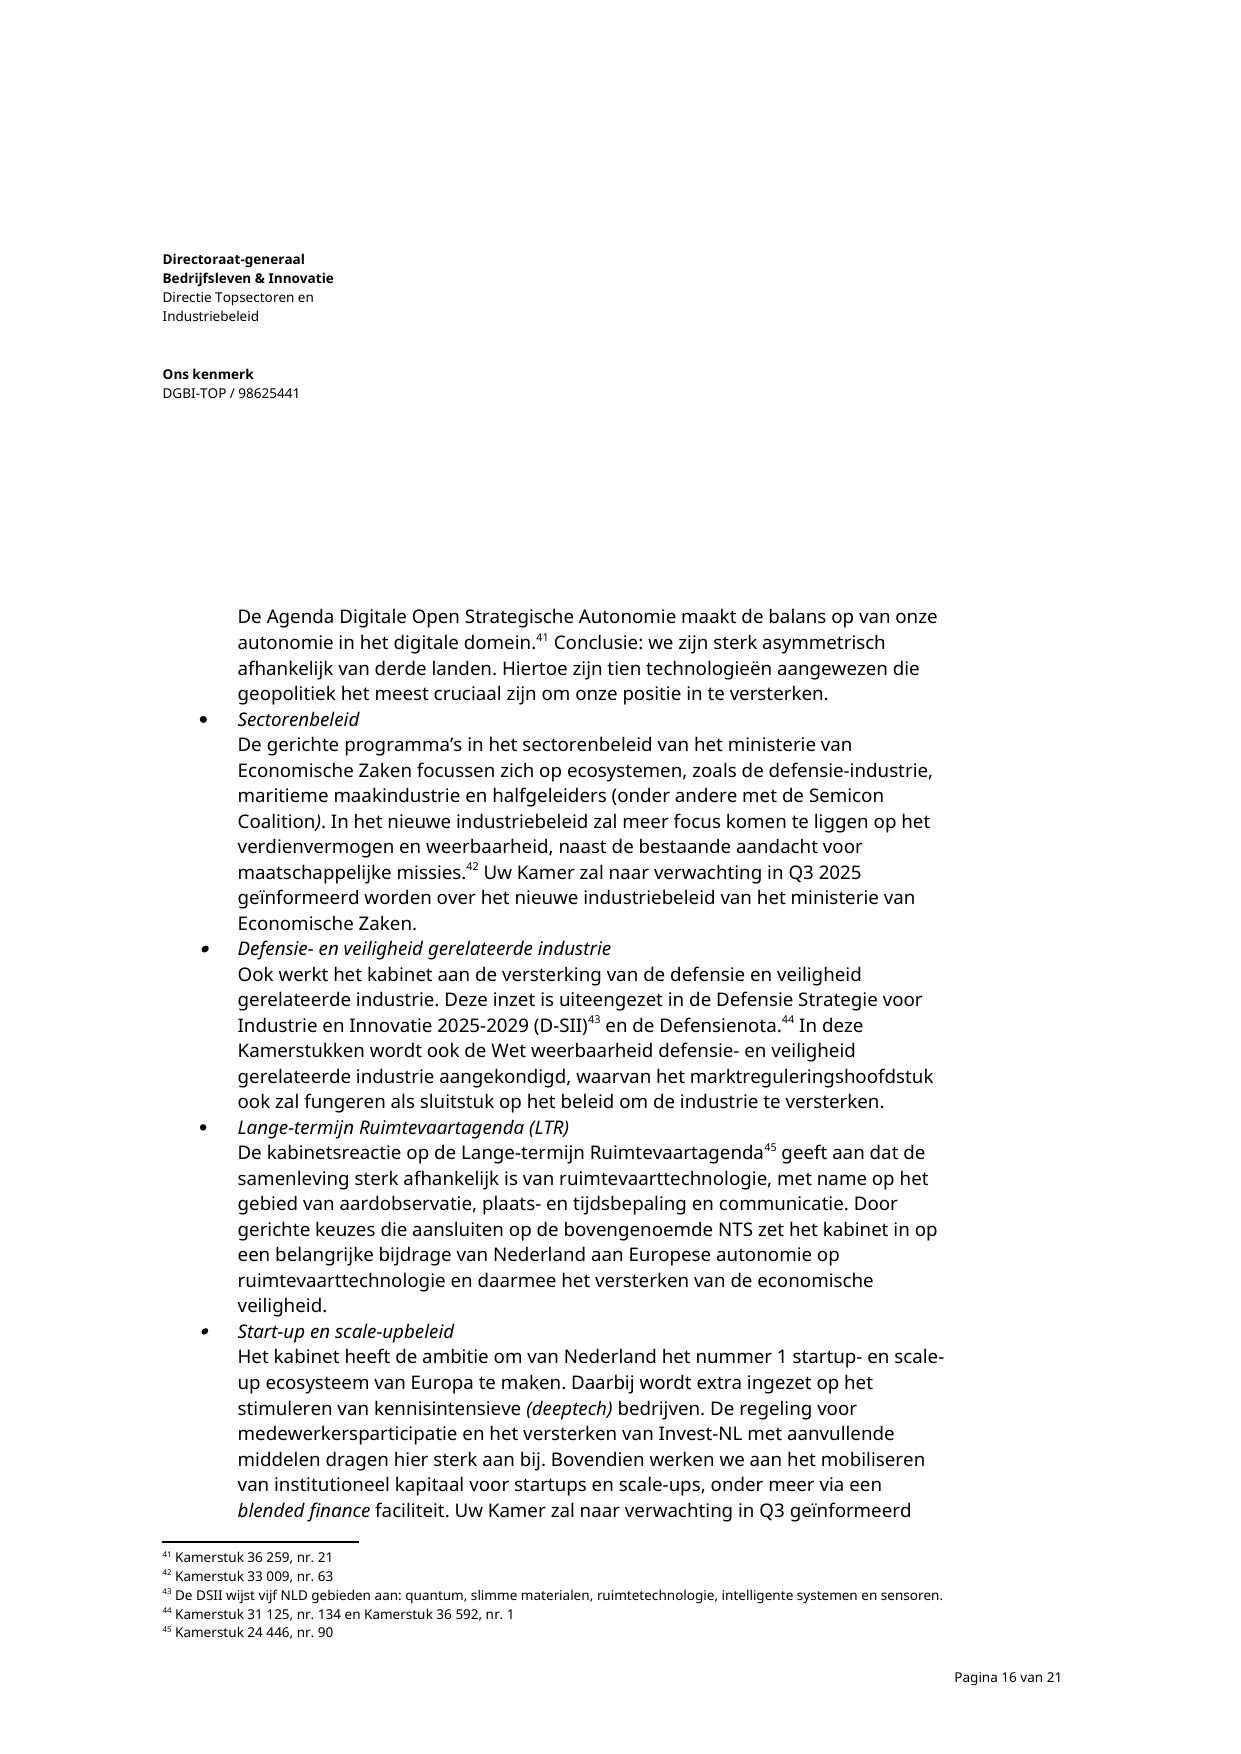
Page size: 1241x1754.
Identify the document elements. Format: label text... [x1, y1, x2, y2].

list Ook werkt het kabinet aan de versterking van de defensie en veiligheid gerelateerde industrie. Deze inzet is uiteengezet in de Defensie Strategie voor Industrie en Innovatie 2025-2029 (D-SII) en de Defensienota. In deze Kamerstukken wordt ook de Wet weerbaarheid defensie- en veiligheid gerelateerde industrie aangekondigd, waarvan het marktreguleringshoofdstuk ook zal fungeren als sluitstuk op het beleid om de industrie te versterken. [237, 961, 947, 1114]
list De Agenda Digitale Open Strategische Autonomie maakt de balans op van onze autonomie in het digitale domein. Conclusie: we zijn sterk asymmetrisch afhankelijk van derde landen. Hiertoe zijn tien technologieën aangewezen die geopolitiek het meest cruciaal zijn om onze positie in te versterken. [237, 604, 947, 706]
list Sectorenbeleid De gerichte programma’s in het sectorenbeleid van het ministerie van Economische Zaken focussen zich op ecosystemen, zoals de defensie-industrie, maritieme maakindustrie en halfgeleiders (onder andere met de Semicon Coalition). In het nieuwe industriebeleid zal meer focus komen te liggen op het verdienvermogen en weerbaarheid, naast de bestaande aandacht voor maatschappelijke missies. Uw Kamer zal naar verwachting in Q3 2025 geïnformeerd worden over het nieuwe industriebeleid van het ministerie van Economische Zaken. [200, 706, 947, 936]
list Lange-termijn Ruimtevaartagenda (LTR) [200, 1114, 947, 1140]
list De kabinetsreactie op de Lange-termijn Ruimtevaartagenda geeft aan dat de samenleving sterk afhankelijk is van ruimtevaarttechnologie, met name op het gebied van aardobservatie, plaats- en tijdsbepaling en communicatie. Door gerichte keuzes die aansluiten op de bovengenoemde NTS zet het kabinet in op een belangrijke bijdrage van Nederland aan Europese autonomie op ruimtevaarttechnologie en daarmee het versterken van de economische veiligheid. [237, 1140, 947, 1318]
list Defensie- en veiligheid gerelateerde industrie [200, 936, 947, 961]
list Start-up en scale-upbeleid [200, 1318, 947, 1344]
list Het kabinet heeft de ambitie om van Nederland het nummer 1 startup- en scale-up ecosysteem van Europa te maken. Daarbij wordt extra ingezet op het stimuleren van kennisintensieve (deeptech) bedrijven. De regeling voor medewerkersparticipatie en het versterken van Invest-NL met aanvullende middelen dragen hier sterk aan bij. Bovendien werken we aan het mobiliseren van institutioneel kapitaal voor startups en scale-ups, onder meer via een blended finance faciliteit. Uw Kamer zal naar verwachting in Q3 geïnformeerd worden over de beleidsinzet om het ondernemingsklimaat voor startups en scale-ups te versterken. [237, 1344, 947, 1522]
